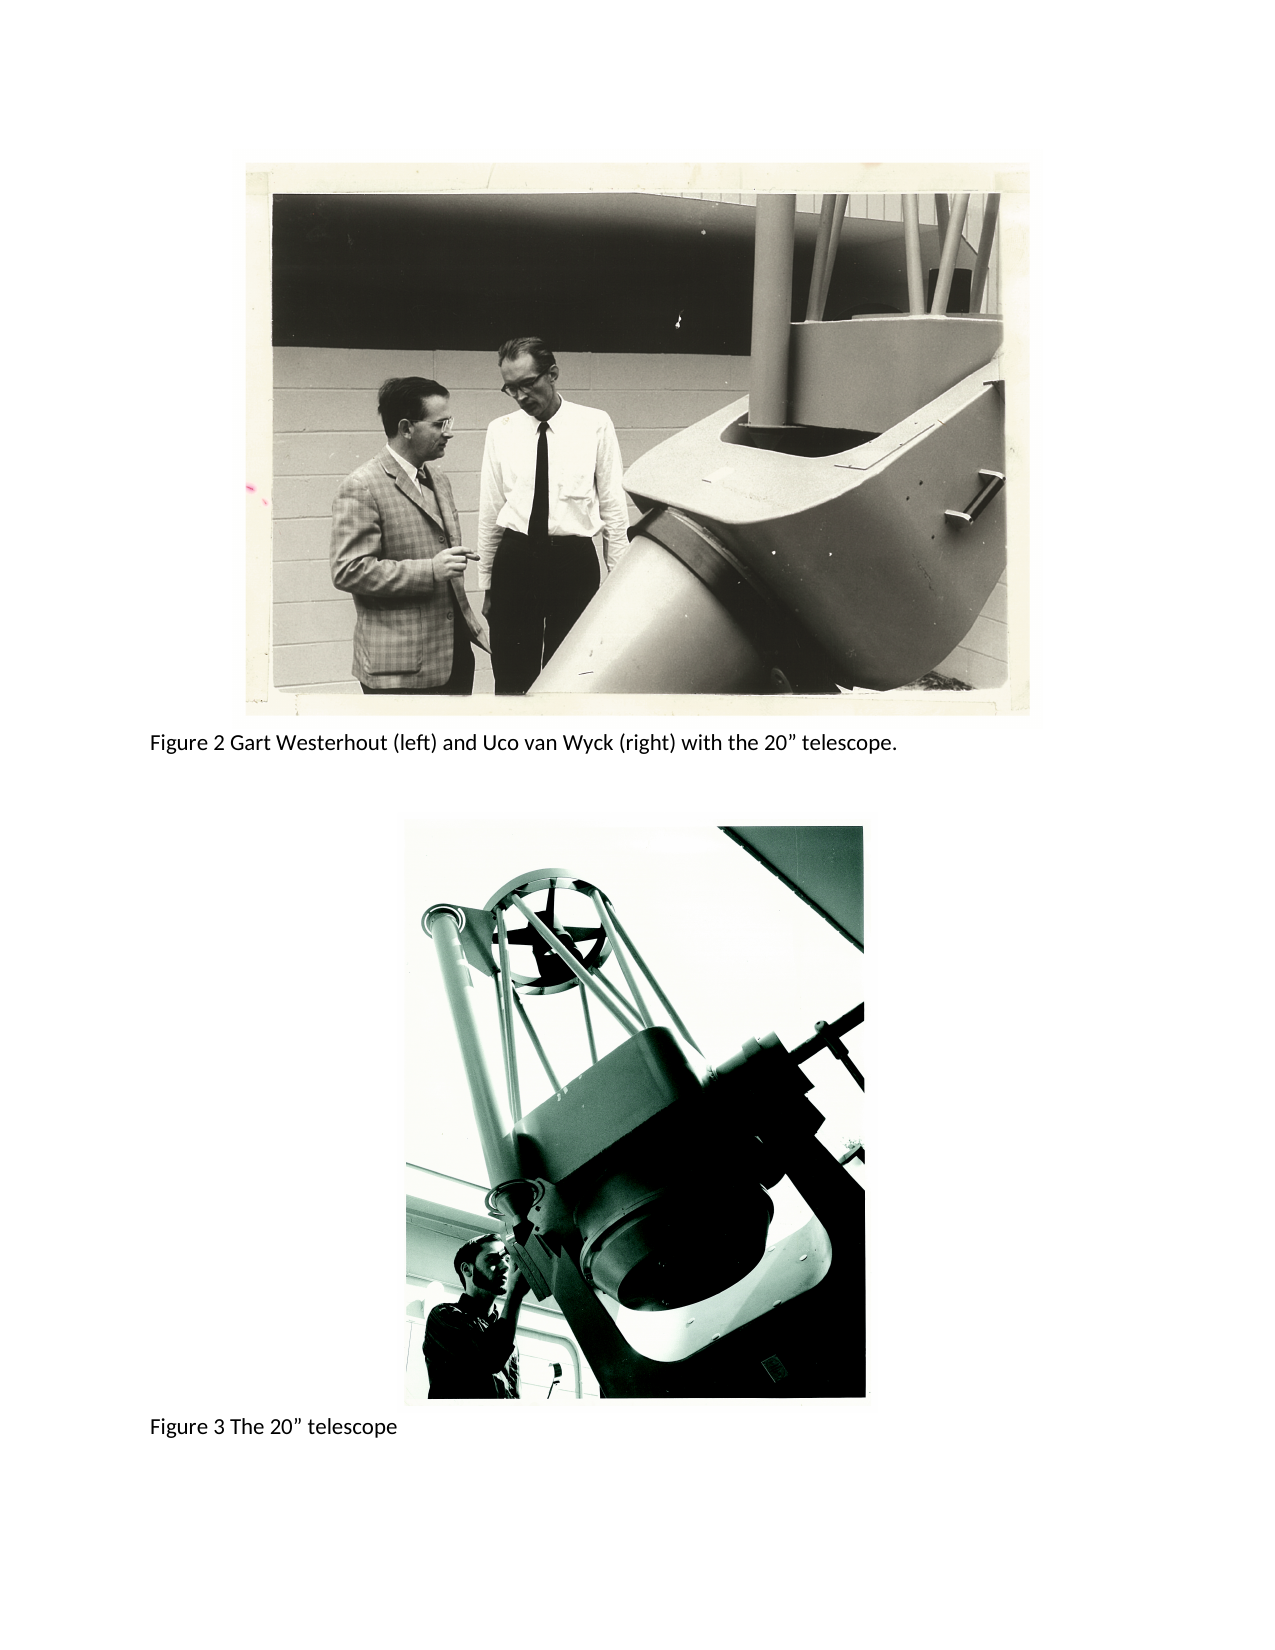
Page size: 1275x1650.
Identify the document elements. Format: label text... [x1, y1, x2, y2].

picture [232, 149, 1043, 729]
picture [397, 812, 878, 1413]
text Figure 2 Gart Westerhout (left) and Uco van Wyck (right) with the 20” telescope. [150, 728, 1125, 756]
text Figure 3 The 20” telescope [150, 1412, 1125, 1440]
